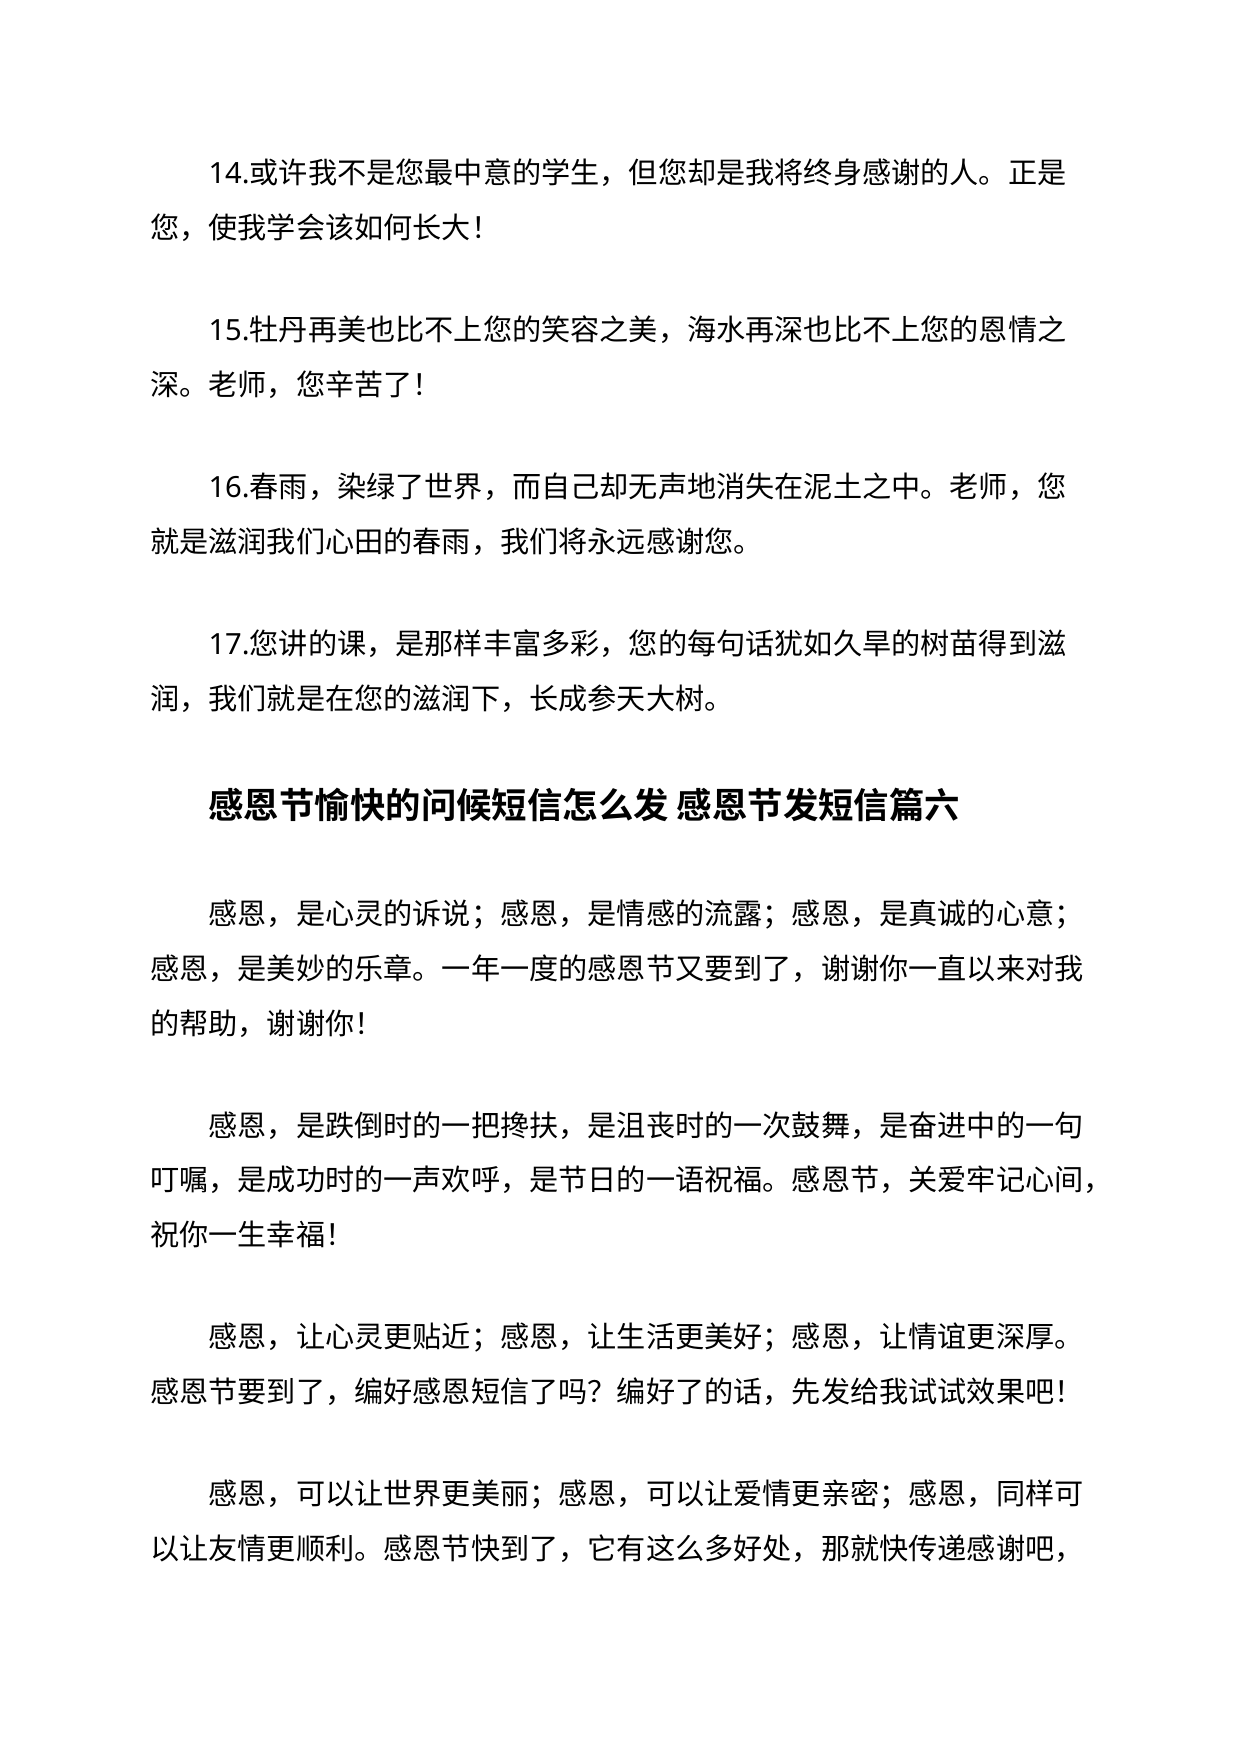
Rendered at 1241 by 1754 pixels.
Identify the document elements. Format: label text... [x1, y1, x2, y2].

text 17.您讲的课，是那样丰富多彩，您的每句话犹如久旱的树苗得到滋润，我们就是在您的滋润下，长成参天大树。 [150, 620, 1090, 718]
text 感恩，是心灵的诉说；感恩，是情感的流露；感恩，是真诚的心意；感恩，是美妙的乐章。一年一度的感恩节又要到了，谢谢你一直以来对我的帮助，谢谢你！ [150, 891, 1090, 1043]
text 感恩，是跌倒时的一把搀扶，是沮丧时的一次鼓舞，是奋进中的一句叮嘱，是成功时的一声欢呼，是节日的一语祝福。感恩节，关爱牢记心间，祝你一生幸福！ [150, 1102, 1090, 1254]
text 感恩，让心灵更贴近；感恩，让生活更美好；感恩，让情谊更深厚。感恩节要到了，编好感恩短信了吗？编好了的话，先发给我试试效果吧！ [150, 1314, 1090, 1411]
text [150, 1470, 1090, 1567]
text 14.或许我不是您最中意的学生，但您却是我将终身感谢的人。正是您，使我学会该如何长大！ [150, 150, 1090, 247]
text 16.春雨，染绿了世界，而自己却无声地消失在泥土之中。老师，您就是滋润我们心田的春雨，我们将永远感谢您。 [150, 463, 1090, 561]
text 感恩节愉快的问候短信怎么发 感恩节发短信篇六 [150, 777, 1090, 828]
text 15.牡丹再美也比不上您的笑容之美，海水再深也比不上您的恩情之深。老师，您辛苦了！ [150, 307, 1090, 404]
